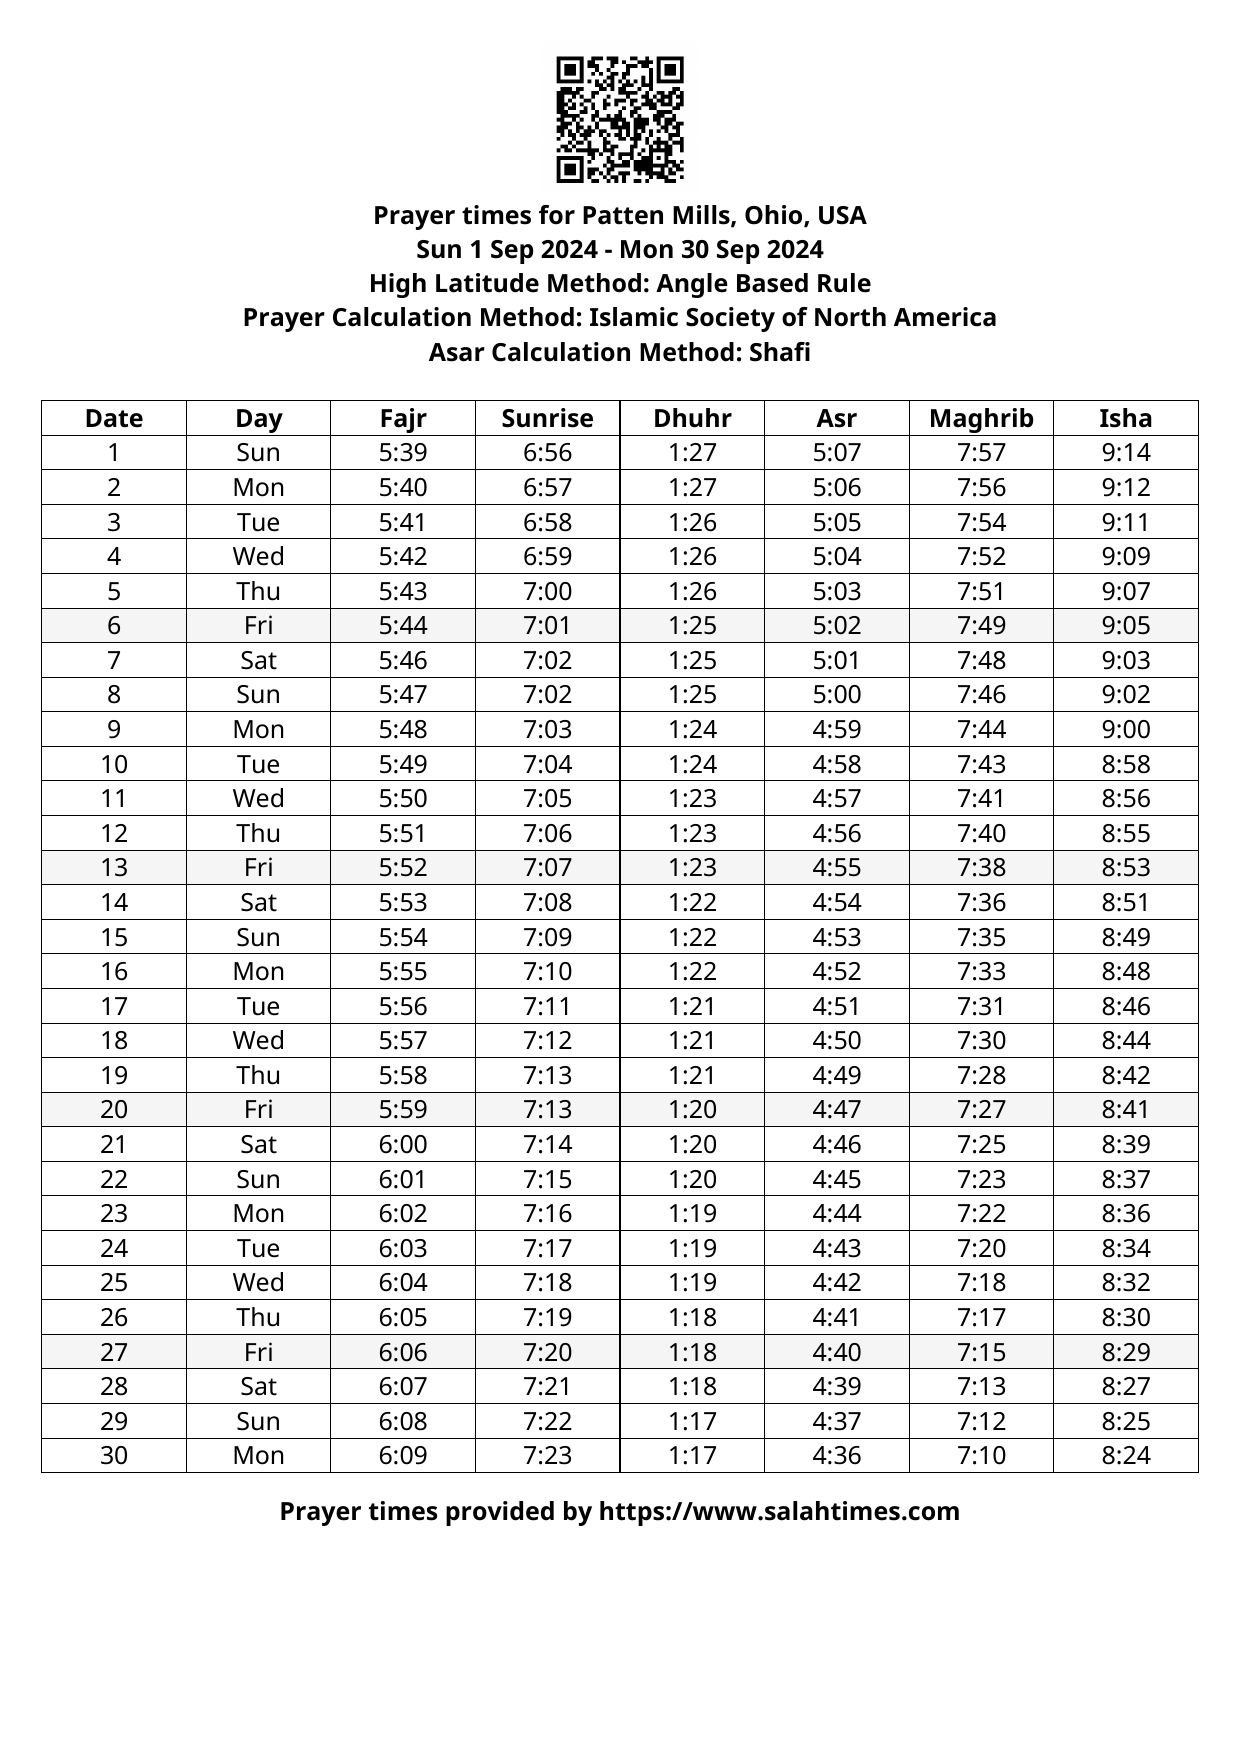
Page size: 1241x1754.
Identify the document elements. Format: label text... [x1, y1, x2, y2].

table_cell 4:50 [765, 1024, 909, 1057]
text High Latitude Method: Angle Based Rule [42, 266, 1198, 300]
table_cell 7:07 [476, 851, 619, 884]
table_cell 1:23 [621, 816, 764, 849]
table_cell 21 [42, 1127, 186, 1161]
table_cell Wed [187, 1024, 330, 1057]
text Prayer times provided by https://www.salahtimes.com [42, 1494, 1198, 1528]
table_cell 6:06 [331, 1335, 475, 1368]
table_cell 7:17 [476, 1231, 619, 1264]
table_cell 9:02 [1054, 678, 1198, 711]
table_cell Mon [187, 470, 330, 504]
table_cell 6:09 [331, 1439, 475, 1472]
table_cell 7:05 [476, 781, 619, 815]
table_cell 7:30 [910, 1024, 1053, 1057]
table_cell 7:44 [910, 712, 1053, 746]
table_cell 7:48 [910, 643, 1053, 677]
table_cell 20 [42, 1093, 186, 1126]
table_cell 7:40 [910, 816, 1053, 849]
table_cell Sun [187, 920, 330, 953]
table_cell 7:43 [910, 747, 1053, 780]
table_cell 1:18 [621, 1300, 764, 1334]
table_cell 7:03 [476, 712, 619, 746]
table_cell 1:24 [621, 712, 764, 746]
table_cell 8:32 [1054, 1266, 1198, 1299]
table_cell Fri [187, 609, 330, 642]
table_cell 5:51 [331, 816, 475, 849]
table_cell 7:10 [910, 1439, 1053, 1472]
table_cell 1:25 [621, 643, 764, 677]
table_cell 8:48 [1054, 954, 1198, 988]
table_cell 5:48 [331, 712, 475, 746]
table_cell 6:05 [331, 1300, 475, 1334]
table_cell 4:42 [765, 1266, 909, 1299]
table_cell 1:22 [621, 954, 764, 988]
table_cell 6:08 [331, 1404, 475, 1437]
table_cell 15 [42, 920, 186, 953]
table_cell 7:38 [910, 851, 1053, 884]
table_cell 9:12 [1054, 470, 1198, 504]
table_cell 14 [42, 885, 186, 919]
table_cell 9 [42, 712, 186, 746]
table_cell 4:40 [765, 1335, 909, 1368]
table_cell 7:20 [910, 1231, 1053, 1264]
picture [542, 41, 699, 198]
table_cell 7:11 [476, 989, 619, 1022]
table_cell 8:25 [1054, 1404, 1198, 1437]
table_cell 1:20 [621, 1127, 764, 1161]
table_cell 8:41 [1054, 1093, 1198, 1126]
table_cell 7:13 [476, 1093, 619, 1126]
table_cell 9:14 [1054, 436, 1198, 469]
table_cell 25 [42, 1266, 186, 1299]
table_cell 1:27 [621, 436, 764, 469]
table_cell 6:58 [476, 505, 619, 538]
table_cell 7:02 [476, 678, 619, 711]
table_cell Tue [187, 505, 330, 538]
table_cell 6 [42, 609, 186, 642]
table_cell 6:00 [331, 1127, 475, 1161]
table_cell 7:19 [476, 1300, 619, 1334]
table_cell 5:47 [331, 678, 475, 711]
table_header Day [187, 401, 330, 434]
table_cell 8:44 [1054, 1024, 1198, 1057]
table_cell Sat [187, 885, 330, 919]
table_cell 1 [42, 436, 186, 469]
table_cell 7:06 [476, 816, 619, 849]
table_cell 4:51 [765, 989, 909, 1022]
table_cell 7:23 [910, 1162, 1053, 1195]
table_cell Thu [187, 1058, 330, 1092]
table_cell 4:36 [765, 1439, 909, 1472]
table_cell Thu [187, 816, 330, 849]
table_cell 7:12 [476, 1024, 619, 1057]
table_cell 7:22 [910, 1196, 1053, 1230]
table_cell 1:21 [621, 1024, 764, 1057]
table_cell 8:37 [1054, 1162, 1198, 1195]
table_cell 1:17 [621, 1404, 764, 1437]
table_cell 16 [42, 954, 186, 988]
table_cell 1:25 [621, 609, 764, 642]
table_cell 6:03 [331, 1231, 475, 1264]
table_cell 7:35 [910, 920, 1053, 953]
table_cell 8 [42, 678, 186, 711]
table_cell 5:07 [765, 436, 909, 469]
table_cell 22 [42, 1162, 186, 1195]
table_cell 13 [42, 851, 186, 884]
table_cell 6:01 [331, 1162, 475, 1195]
table_cell Sat [187, 1369, 330, 1403]
table_cell 4:43 [765, 1231, 909, 1264]
table_cell 8:34 [1054, 1231, 1198, 1264]
table_cell 1:20 [621, 1162, 764, 1195]
table_cell 5:57 [331, 1024, 475, 1057]
table_cell 6:57 [476, 470, 619, 504]
table_cell Sat [187, 643, 330, 677]
table_cell 26 [42, 1300, 186, 1334]
table_cell 9:07 [1054, 574, 1198, 607]
table_cell Fri [187, 851, 330, 884]
table_cell 7:51 [910, 574, 1053, 607]
table_cell Sun [187, 1162, 330, 1195]
table_header Maghrib [910, 401, 1053, 434]
table_cell 5:56 [331, 989, 475, 1022]
table_cell 7:13 [476, 1058, 619, 1092]
table_cell 7:01 [476, 609, 619, 642]
table_cell 7:49 [910, 609, 1053, 642]
table_cell 7:36 [910, 885, 1053, 919]
table_cell 7:15 [476, 1162, 619, 1195]
table_cell 4:49 [765, 1058, 909, 1092]
table_cell 19 [42, 1058, 186, 1092]
table_cell 7:41 [910, 781, 1053, 815]
table_cell 4:58 [765, 747, 909, 780]
table_cell 4:41 [765, 1300, 909, 1334]
table_cell 7:16 [476, 1196, 619, 1230]
table_cell 8:58 [1054, 747, 1198, 780]
table_cell Mon [187, 1196, 330, 1230]
table_cell 7:31 [910, 989, 1053, 1022]
table_cell 6:02 [331, 1196, 475, 1230]
table_cell 1:25 [621, 678, 764, 711]
table_header Dhuhr [621, 401, 764, 434]
table_cell 5:44 [331, 609, 475, 642]
table_cell 1:18 [621, 1335, 764, 1368]
table_cell 4:44 [765, 1196, 909, 1230]
table_cell 5 [42, 574, 186, 607]
table_cell 5:03 [765, 574, 909, 607]
table_header Sunrise [476, 401, 619, 434]
table_cell 5:40 [331, 470, 475, 504]
table_cell 8:24 [1054, 1439, 1198, 1472]
table_cell 8:39 [1054, 1127, 1198, 1161]
table_cell 5:54 [331, 920, 475, 953]
table_cell 7:22 [476, 1404, 619, 1437]
table_cell 7:02 [476, 643, 619, 677]
table_cell 1:27 [621, 470, 764, 504]
table_header Asr [765, 401, 909, 434]
table_cell 4:46 [765, 1127, 909, 1161]
table_cell Mon [187, 1439, 330, 1472]
table_cell Sat [187, 1127, 330, 1161]
table_cell 5:39 [331, 436, 475, 469]
table_cell 17 [42, 989, 186, 1022]
table_cell Tue [187, 989, 330, 1022]
text Prayer times for Patten Mills, Ohio, USA [42, 198, 1198, 232]
table_cell 12 [42, 816, 186, 849]
table_cell 7:56 [910, 470, 1053, 504]
table_cell 1:17 [621, 1439, 764, 1472]
table_cell 5:55 [331, 954, 475, 988]
table_cell 4:59 [765, 712, 909, 746]
table_cell Tue [187, 1231, 330, 1264]
table_cell 6:04 [331, 1266, 475, 1299]
table_cell 5:58 [331, 1058, 475, 1092]
table_cell 11 [42, 781, 186, 815]
table_cell 6:56 [476, 436, 619, 469]
table_cell 1:23 [621, 851, 764, 884]
table_cell 1:24 [621, 747, 764, 780]
table_cell Fri [187, 1335, 330, 1368]
table_cell 8:27 [1054, 1369, 1198, 1403]
table_cell 4:54 [765, 885, 909, 919]
table_cell 4:56 [765, 816, 909, 849]
table_cell 5:52 [331, 851, 475, 884]
table_cell 29 [42, 1404, 186, 1437]
table_cell 2 [42, 470, 186, 504]
table_cell 30 [42, 1439, 186, 1472]
table_cell 1:19 [621, 1196, 764, 1230]
table_cell 7:28 [910, 1058, 1053, 1092]
table_cell 7:15 [910, 1335, 1053, 1368]
table_cell 5:43 [331, 574, 475, 607]
table_cell 8:30 [1054, 1300, 1198, 1334]
table_cell 3 [42, 505, 186, 538]
table_cell 7:54 [910, 505, 1053, 538]
table_cell 1:22 [621, 885, 764, 919]
table_cell 5:04 [765, 539, 909, 573]
table_cell 4:45 [765, 1162, 909, 1195]
table_cell 27 [42, 1335, 186, 1368]
table_cell 8:46 [1054, 989, 1198, 1022]
table_cell 7:08 [476, 885, 619, 919]
table_cell 5:02 [765, 609, 909, 642]
table_cell 7:10 [476, 954, 619, 988]
table_cell 5:50 [331, 781, 475, 815]
table_cell 28 [42, 1369, 186, 1403]
table_cell 10 [42, 747, 186, 780]
table_cell Sun [187, 1404, 330, 1437]
table_cell 5:41 [331, 505, 475, 538]
table_cell 1:26 [621, 574, 764, 607]
table_cell Mon [187, 954, 330, 988]
table_cell 5:00 [765, 678, 909, 711]
table_cell 4:53 [765, 920, 909, 953]
table_cell 18 [42, 1024, 186, 1057]
table_cell Mon [187, 712, 330, 746]
table_cell Wed [187, 1266, 330, 1299]
table_cell 8:53 [1054, 851, 1198, 884]
table_cell 5:05 [765, 505, 909, 538]
table_cell 7:20 [476, 1335, 619, 1368]
table_cell 4:52 [765, 954, 909, 988]
table_cell 9:09 [1054, 539, 1198, 573]
table_cell 7:09 [476, 920, 619, 953]
table_cell 4 [42, 539, 186, 573]
table_cell Thu [187, 1300, 330, 1334]
table_cell 4:37 [765, 1404, 909, 1437]
table_cell 5:42 [331, 539, 475, 573]
table_cell 7:14 [476, 1127, 619, 1161]
table_cell 4:47 [765, 1093, 909, 1126]
table_cell 1:19 [621, 1231, 764, 1264]
table_cell 7:18 [476, 1266, 619, 1299]
table_cell 5:59 [331, 1093, 475, 1126]
table_cell 7:12 [910, 1404, 1053, 1437]
table_cell 7:52 [910, 539, 1053, 573]
table_cell 5:46 [331, 643, 475, 677]
table_cell 7:21 [476, 1369, 619, 1403]
table_cell Tue [187, 747, 330, 780]
table_cell Wed [187, 539, 330, 573]
text Asar Calculation Method: Shafi [42, 334, 1198, 368]
table_cell 7:46 [910, 678, 1053, 711]
table_cell 5:49 [331, 747, 475, 780]
table_cell 7:18 [910, 1266, 1053, 1299]
table_cell 4:39 [765, 1369, 909, 1403]
table_cell 7:17 [910, 1300, 1053, 1334]
text Prayer Calculation Method: Islamic Society of North America [42, 300, 1198, 334]
table_header Isha [1054, 401, 1198, 434]
table_cell 1:20 [621, 1093, 764, 1126]
table_cell 7:27 [910, 1093, 1053, 1126]
table_cell 6:59 [476, 539, 619, 573]
table_cell 4:55 [765, 851, 909, 884]
table_cell 5:01 [765, 643, 909, 677]
table_cell 1:21 [621, 1058, 764, 1092]
table_cell 7:23 [476, 1439, 619, 1472]
table_cell 9:00 [1054, 712, 1198, 746]
table_cell 1:21 [621, 989, 764, 1022]
table_cell Sun [187, 436, 330, 469]
table_cell 7:57 [910, 436, 1053, 469]
table_cell 8:42 [1054, 1058, 1198, 1092]
table_cell 7:00 [476, 574, 619, 607]
table_cell 7:33 [910, 954, 1053, 988]
table_cell 1:26 [621, 505, 764, 538]
table_cell Fri [187, 1093, 330, 1126]
table_cell 1:23 [621, 781, 764, 815]
table_cell 8:49 [1054, 920, 1198, 953]
table_cell 6:07 [331, 1369, 475, 1403]
table_cell 7:25 [910, 1127, 1053, 1161]
table_cell 8:55 [1054, 816, 1198, 849]
table_cell 1:26 [621, 539, 764, 573]
table_cell 9:05 [1054, 609, 1198, 642]
text Sun 1 Sep 2024 - Mon 30 Sep 2024 [42, 232, 1198, 266]
table_cell 9:03 [1054, 643, 1198, 677]
table_cell 23 [42, 1196, 186, 1230]
table_cell 1:22 [621, 920, 764, 953]
table_cell 5:06 [765, 470, 909, 504]
table_cell 1:18 [621, 1369, 764, 1403]
table_cell 7:04 [476, 747, 619, 780]
table_cell 7:13 [910, 1369, 1053, 1403]
table_cell 1:19 [621, 1266, 764, 1299]
table_cell 9:11 [1054, 505, 1198, 538]
table_cell Wed [187, 781, 330, 815]
table_cell 4:57 [765, 781, 909, 815]
table_cell 7 [42, 643, 186, 677]
table_header Fajr [331, 401, 475, 434]
table_cell 24 [42, 1231, 186, 1264]
table_cell Thu [187, 574, 330, 607]
table_cell Sun [187, 678, 330, 711]
table_cell 8:56 [1054, 781, 1198, 815]
table_header Date [42, 401, 186, 434]
table_cell 8:36 [1054, 1196, 1198, 1230]
table_cell 8:29 [1054, 1335, 1198, 1368]
table_cell 8:51 [1054, 885, 1198, 919]
table_cell 5:53 [331, 885, 475, 919]
